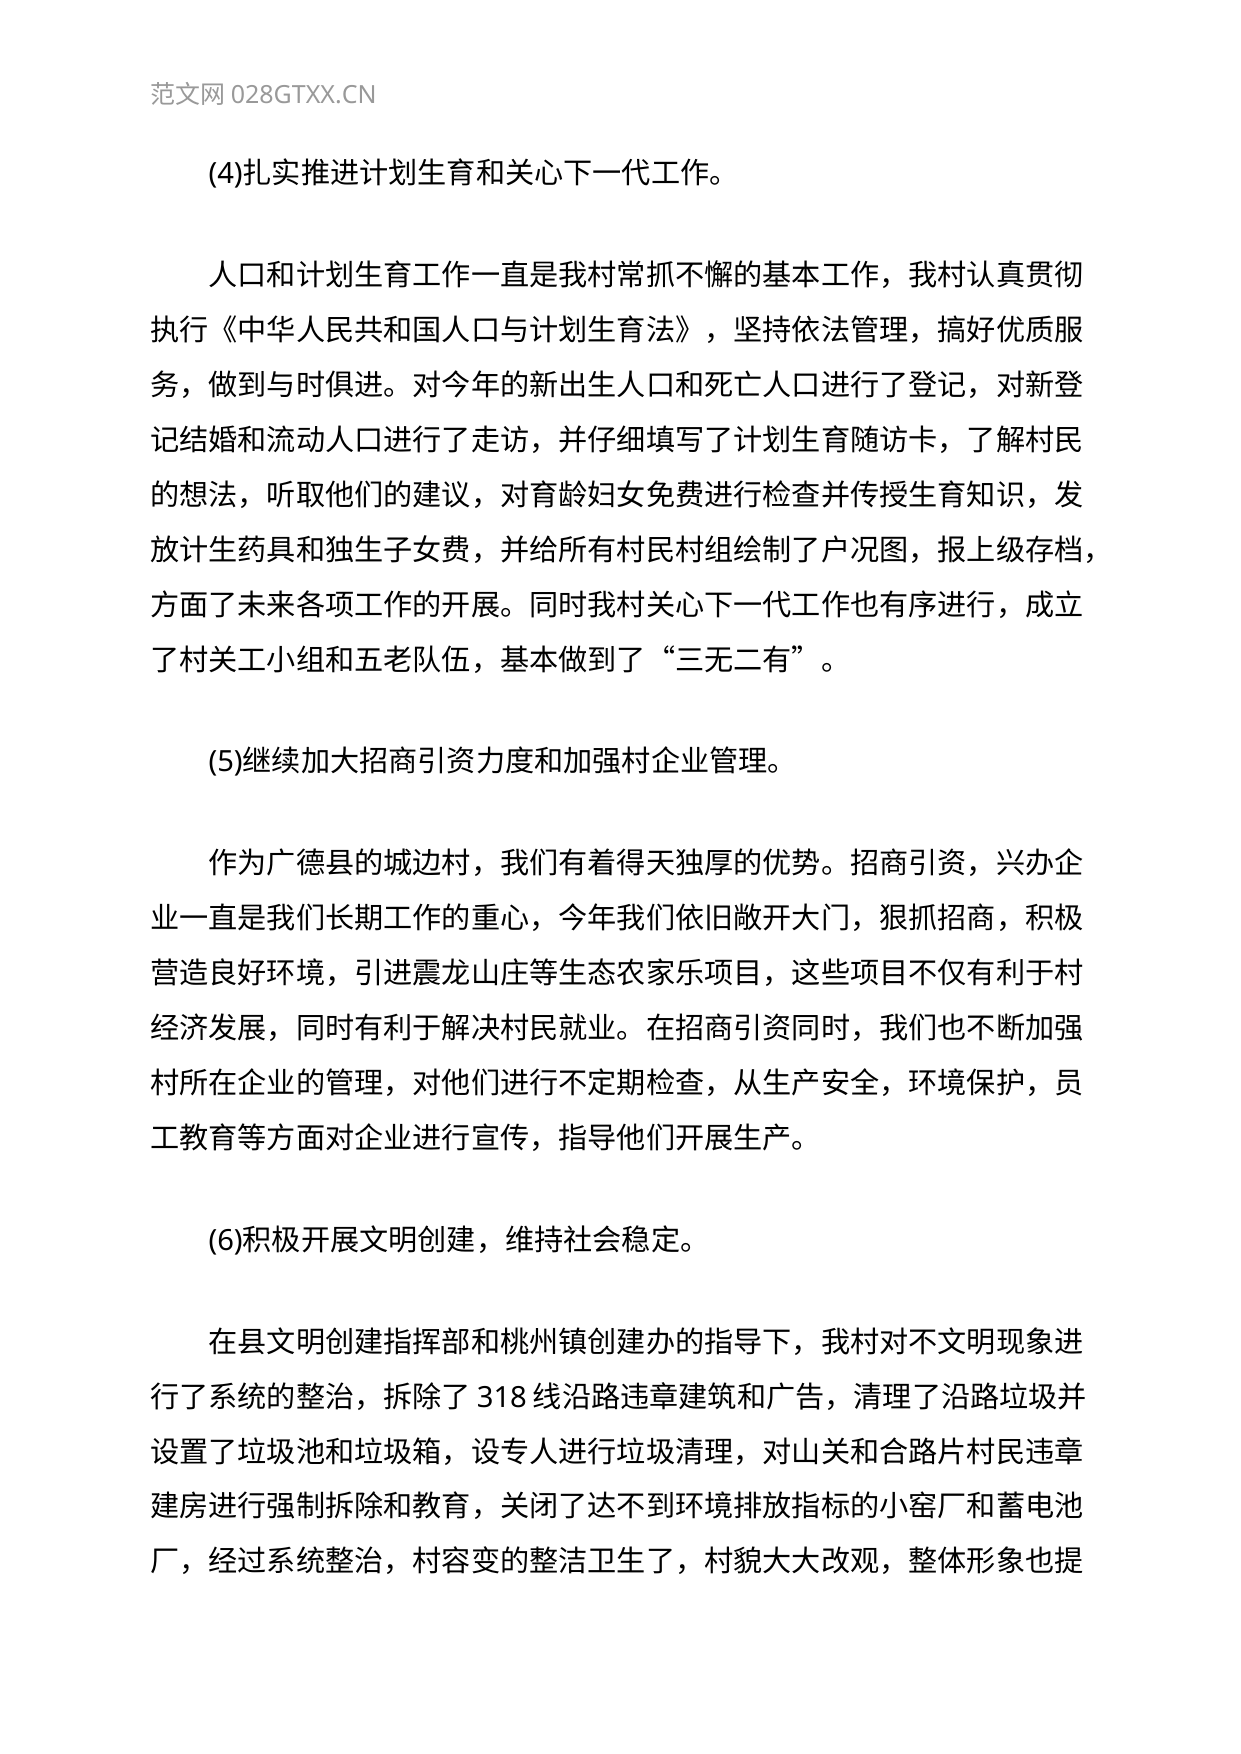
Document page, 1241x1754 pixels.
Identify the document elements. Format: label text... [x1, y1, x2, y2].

text 人口和计划生育工作一直是我村常抓不懈的基本工作，我村认真贯彻执行《中华人民共和国人口与计划生育法》，坚持依法管理，搞好优质服务，做到与时俱进。对今年的新出生人口和死亡人口进行了登记，对新登记结婚和流动人口进行了走访，并仔细填写了计划生育随访卡，了解村民的想法，听取他们的建议，对育龄妇女免费进行检查并传授生育知识，发放计生药具和独生子女费，并给所有村民村组绘制了户况图，报上级存档，方面了未来各项工作的开展。同时我村关心下一代工作也有序进行，成立了村关工小组和五老队伍，基本做到了“三无二有”。 [150, 252, 1090, 678]
text (6)积极开展文明创建，维持社会稳定。 [150, 1216, 1090, 1259]
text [150, 1318, 1090, 1580]
text 作为广德县的城边村，我们有着得天独厚的优势。招商引资，兴办企业一直是我们长期工作的重心，今年我们依旧敞开大门，狠抓招商，积极营造良好环境，引进震龙山庄等生态农家乐项目，这些项目不仅有利于村经济发展，同时有利于解决村民就业。在招商引资同时，我们也不断加强村所在企业的管理，对他们进行不定期检查，从生产安全，环境保护，员工教育等方面对企业进行宣传，指导他们开展生产。 [150, 840, 1090, 1157]
text (5)继续加大招商引资力度和加强村企业管理。 [150, 738, 1090, 780]
text (4)扎实推进计划生育和关心下一代工作。 [150, 150, 1090, 192]
